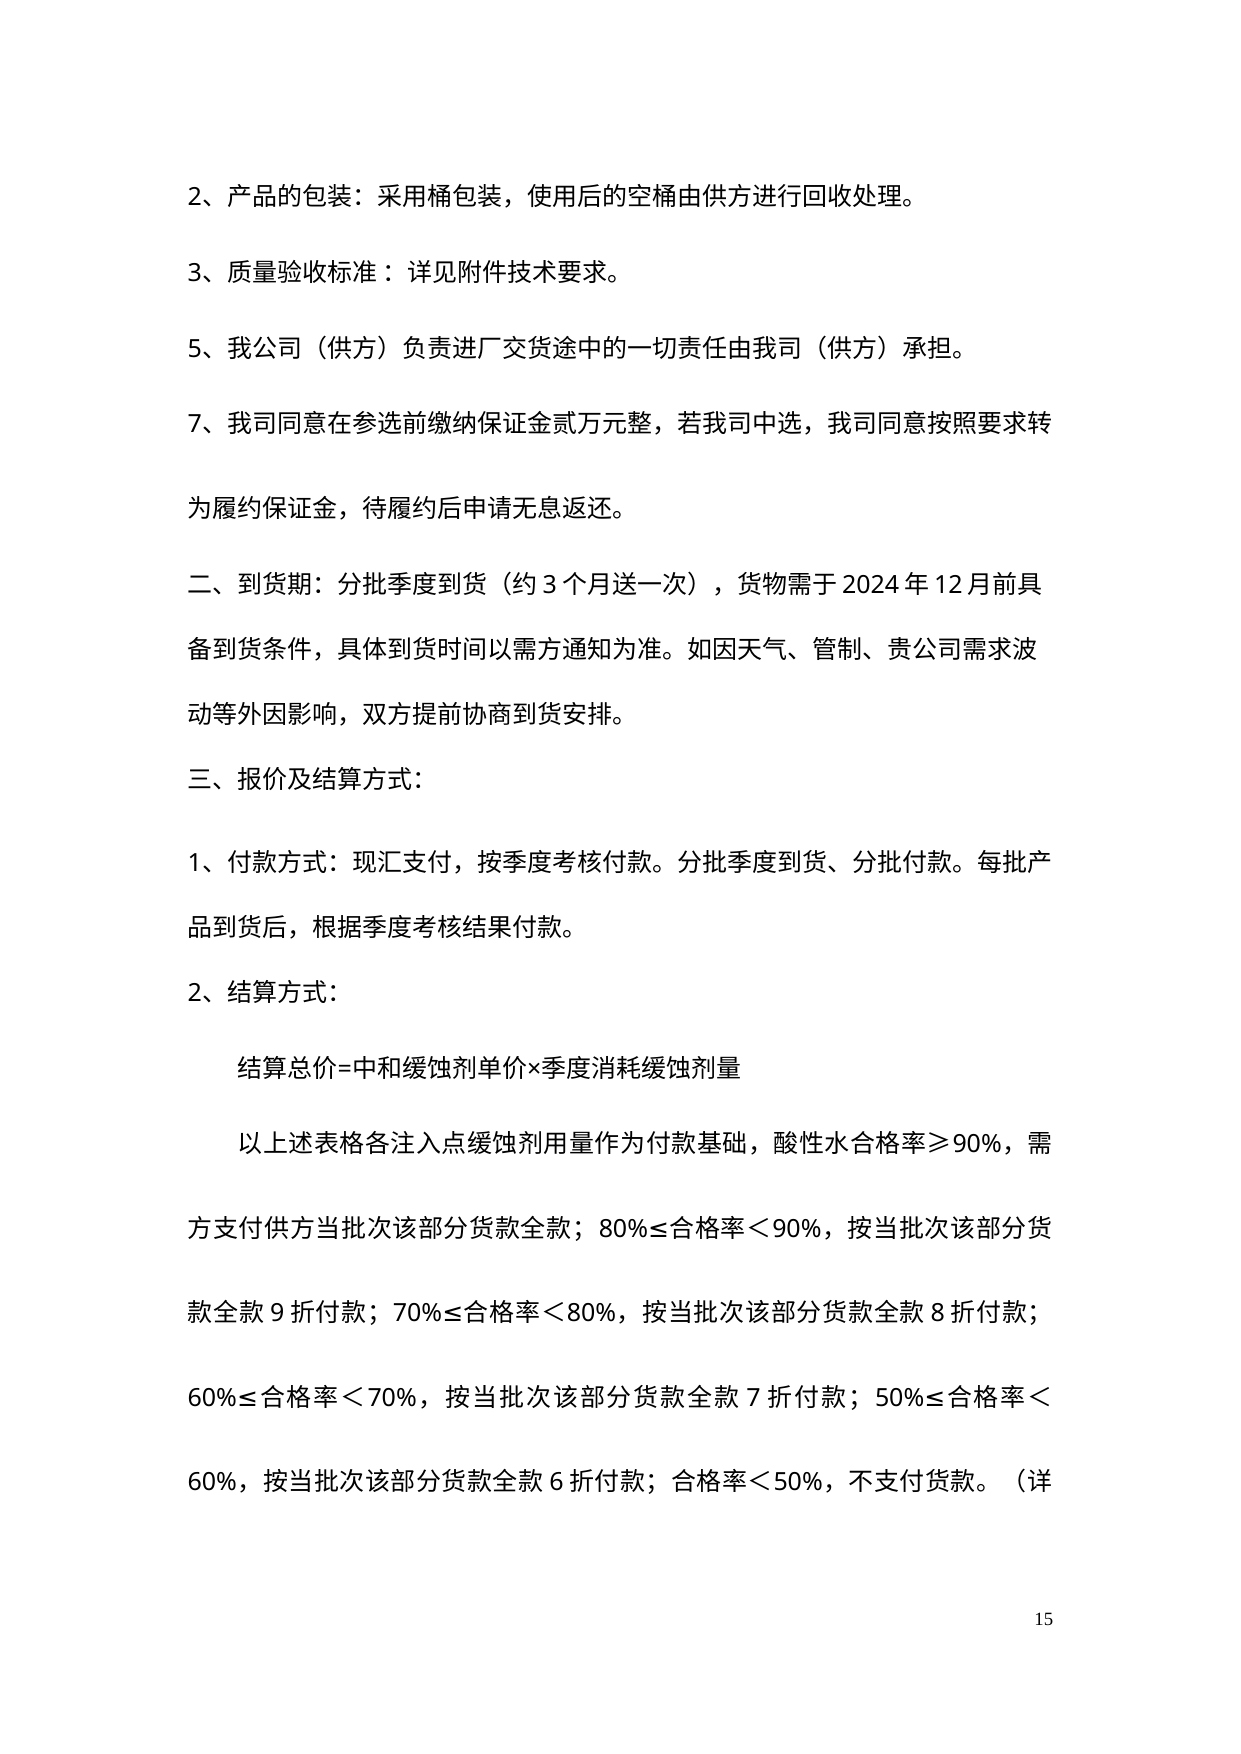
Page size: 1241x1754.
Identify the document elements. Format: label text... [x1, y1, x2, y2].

list 质量验收标准 ：详见附件技术要求。 [187, 238, 1053, 303]
list 7、我司同意在参选前缴纳保证金贰万元整，若我司中选，我司同意按照要求转为履约保证金，待履约后申请无息返还。 [187, 389, 1053, 539]
text 1、付款方式：现汇支付，按季度考核付款。分批季度到货、分批付款。每批产品到货后，根据季度考核结果付款。 [187, 828, 1053, 958]
list 结算总价=中和缓蚀剂单价×季度消耗缓蚀剂量 [187, 1034, 1053, 1099]
list 产品的包装：采用桶包装，使用后的空桶由供方进行回收处理。 [187, 162, 1053, 227]
list 5、我公司（供方）负责进厂交货途中的一切责任由我司（供方）承担。 [187, 314, 1053, 379]
text 三、报价及结算方式： [187, 745, 1053, 810]
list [187, 1109, 1053, 1512]
text 二、到货期：分批季度到货（约3个月送一次），货物需于2024年12月前具备到货条件，具体到货时间以需方通知为准。如因天气、管制、贵公司需求波动等外因影响，双方提前协商到货安排。 [187, 550, 1053, 745]
list 2、结算方式： [187, 958, 1053, 1023]
